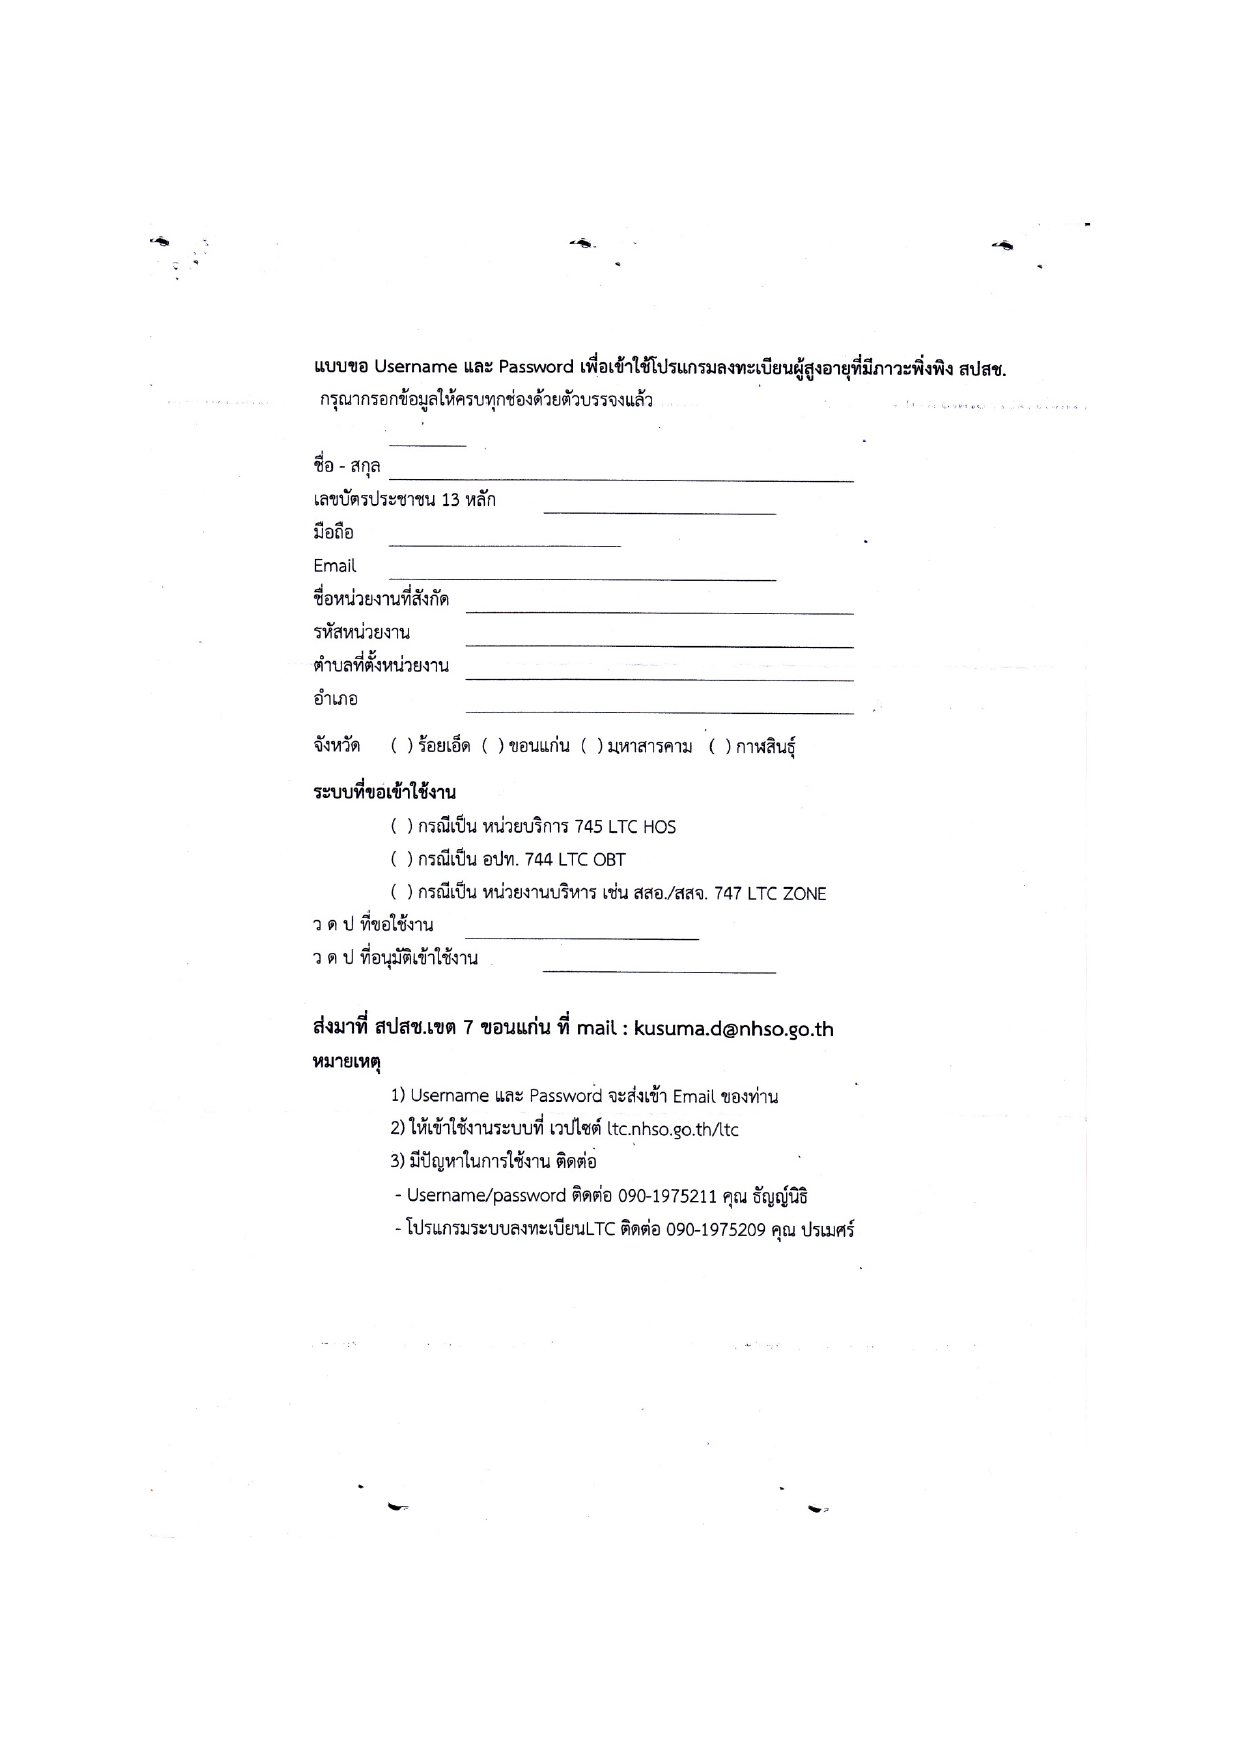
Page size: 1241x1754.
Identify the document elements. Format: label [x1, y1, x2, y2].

picture [150, 223, 1091, 1541]
